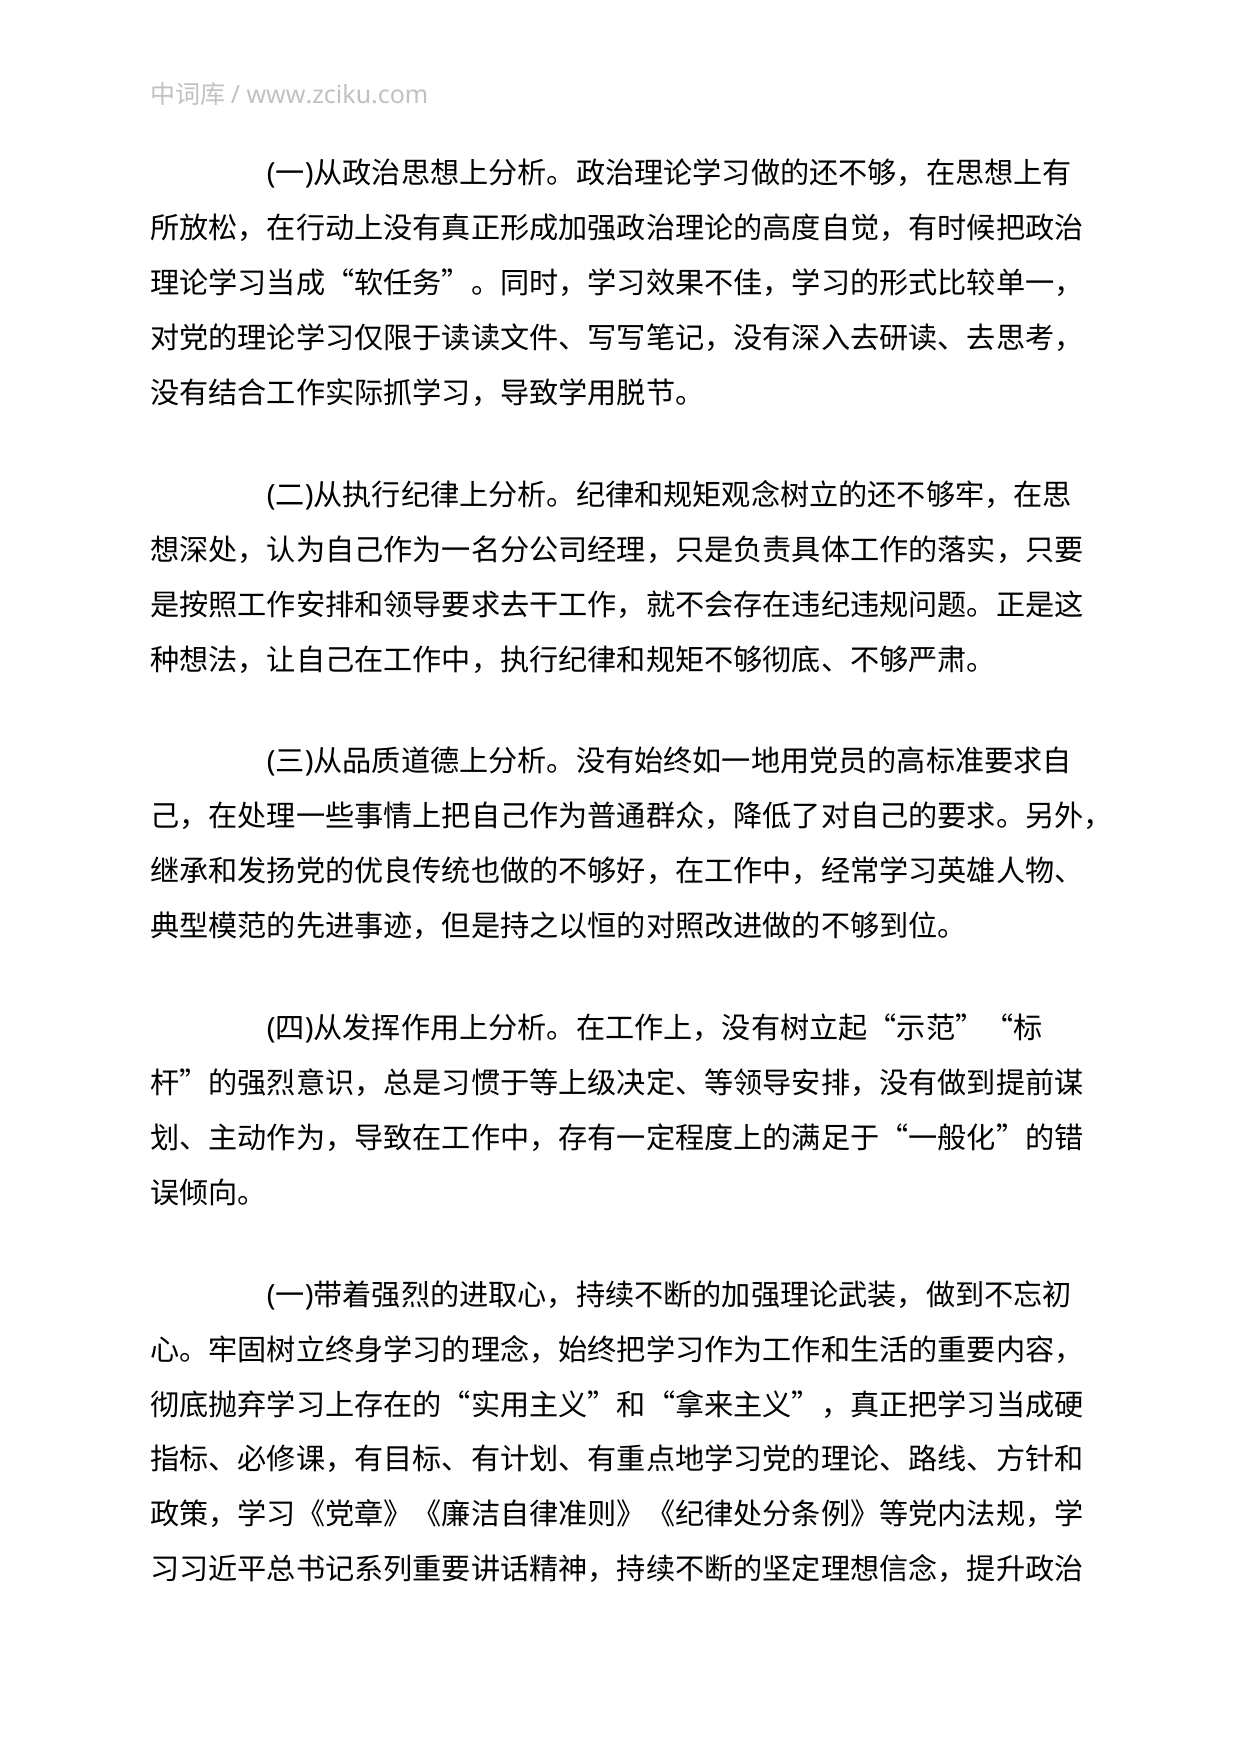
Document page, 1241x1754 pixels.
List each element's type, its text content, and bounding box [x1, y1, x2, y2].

text (一)从政治思想上分析。政治理论学习做的还不够，在思想上有所放松，在行动上没有真正形成加强政治理论的高度自觉，有时候把政治理论学习当成“软任务”。同时，学习效果不佳，学习的形式比较单一，对党的理论学习仅限于读读文件、写写笔记，没有深入去研读、去思考，没有结合工作实际抓学习，导致学用脱节。 [150, 150, 1090, 412]
text (二)从执行纪律上分析。纪律和规矩观念树立的还不够牢，在思想深处，认为自己作为一名分公司经理，只是负责具体工作的落实，只要是按照工作安排和领导要求去干工作，就不会存在违纪违规问题。正是这种想法，让自己在工作中，执行纪律和规矩不够彻底、不够严肃。 [150, 471, 1090, 678]
text (三)从品质道德上分析。没有始终如一地用党员的高标准要求自己，在处理一些事情上把自己作为普通群众，降低了对自己的要求。另外，继承和发扬党的优良传统也做的不够好，在工作中，经常学习英雄人物、典型模范的先进事迹，但是持之以恒的对照改进做的不够到位。 [150, 738, 1090, 945]
text (四)从发挥作用上分析。在工作上，没有树立起“示范”“标杆”的强烈意识，总是习惯于等上级决定、等领导安排，没有做到提前谋划、主动作为，导致在工作中，存有一定程度上的满足于“一般化”的错误倾向。 [150, 1004, 1090, 1212]
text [150, 1271, 1090, 1588]
